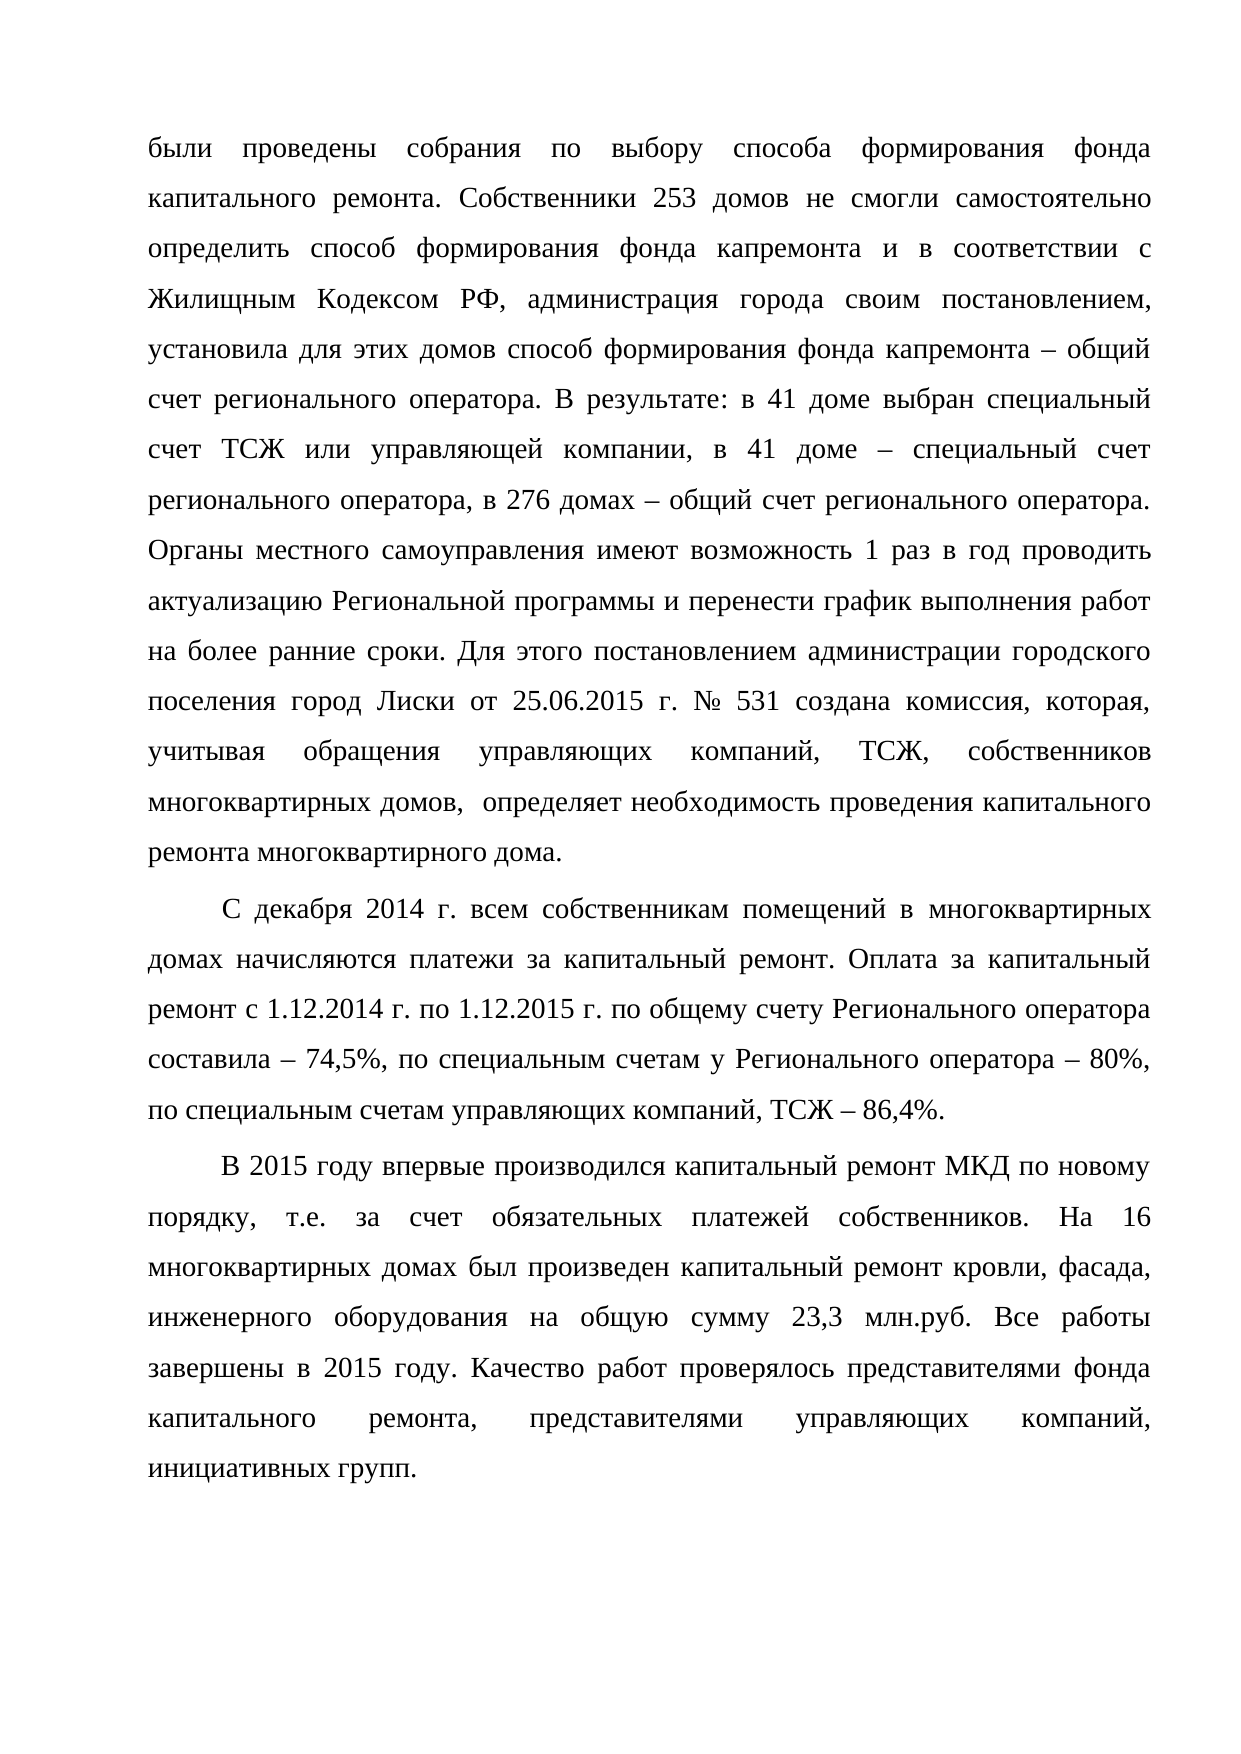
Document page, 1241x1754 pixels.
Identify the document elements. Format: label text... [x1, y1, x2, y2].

text С декабря . всем собственникам помещений в многоквартирных домах начисляются платежи за капитальный ремонт. Оплата за капитальный ремонт с 1.12.2014 г. по 1.12.2015 г. по общему счету Регионального оператора составила – 74,5%, по специальным счетам у Регионального оператора – 80%, по специальным счетам управляющих компаний, ТСЖ – 86,4%. [148, 891, 1152, 1126]
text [148, 130, 1152, 868]
text В 2015 году впервые производился капитальный ремонт МКД по новому порядку, т.е. за счет обязательных платежей собственников. На 16 многоквартирных домах был произведен капитальный ремонт кровли, фасада, инженерного оборудования на общую сумму 23,3 млн.руб. Все работы завершены в 2015 году. Качество работ проверялось представителями фонда капитального ремонта, представителями управляющих компаний, инициативных групп. [148, 1148, 1152, 1484]
